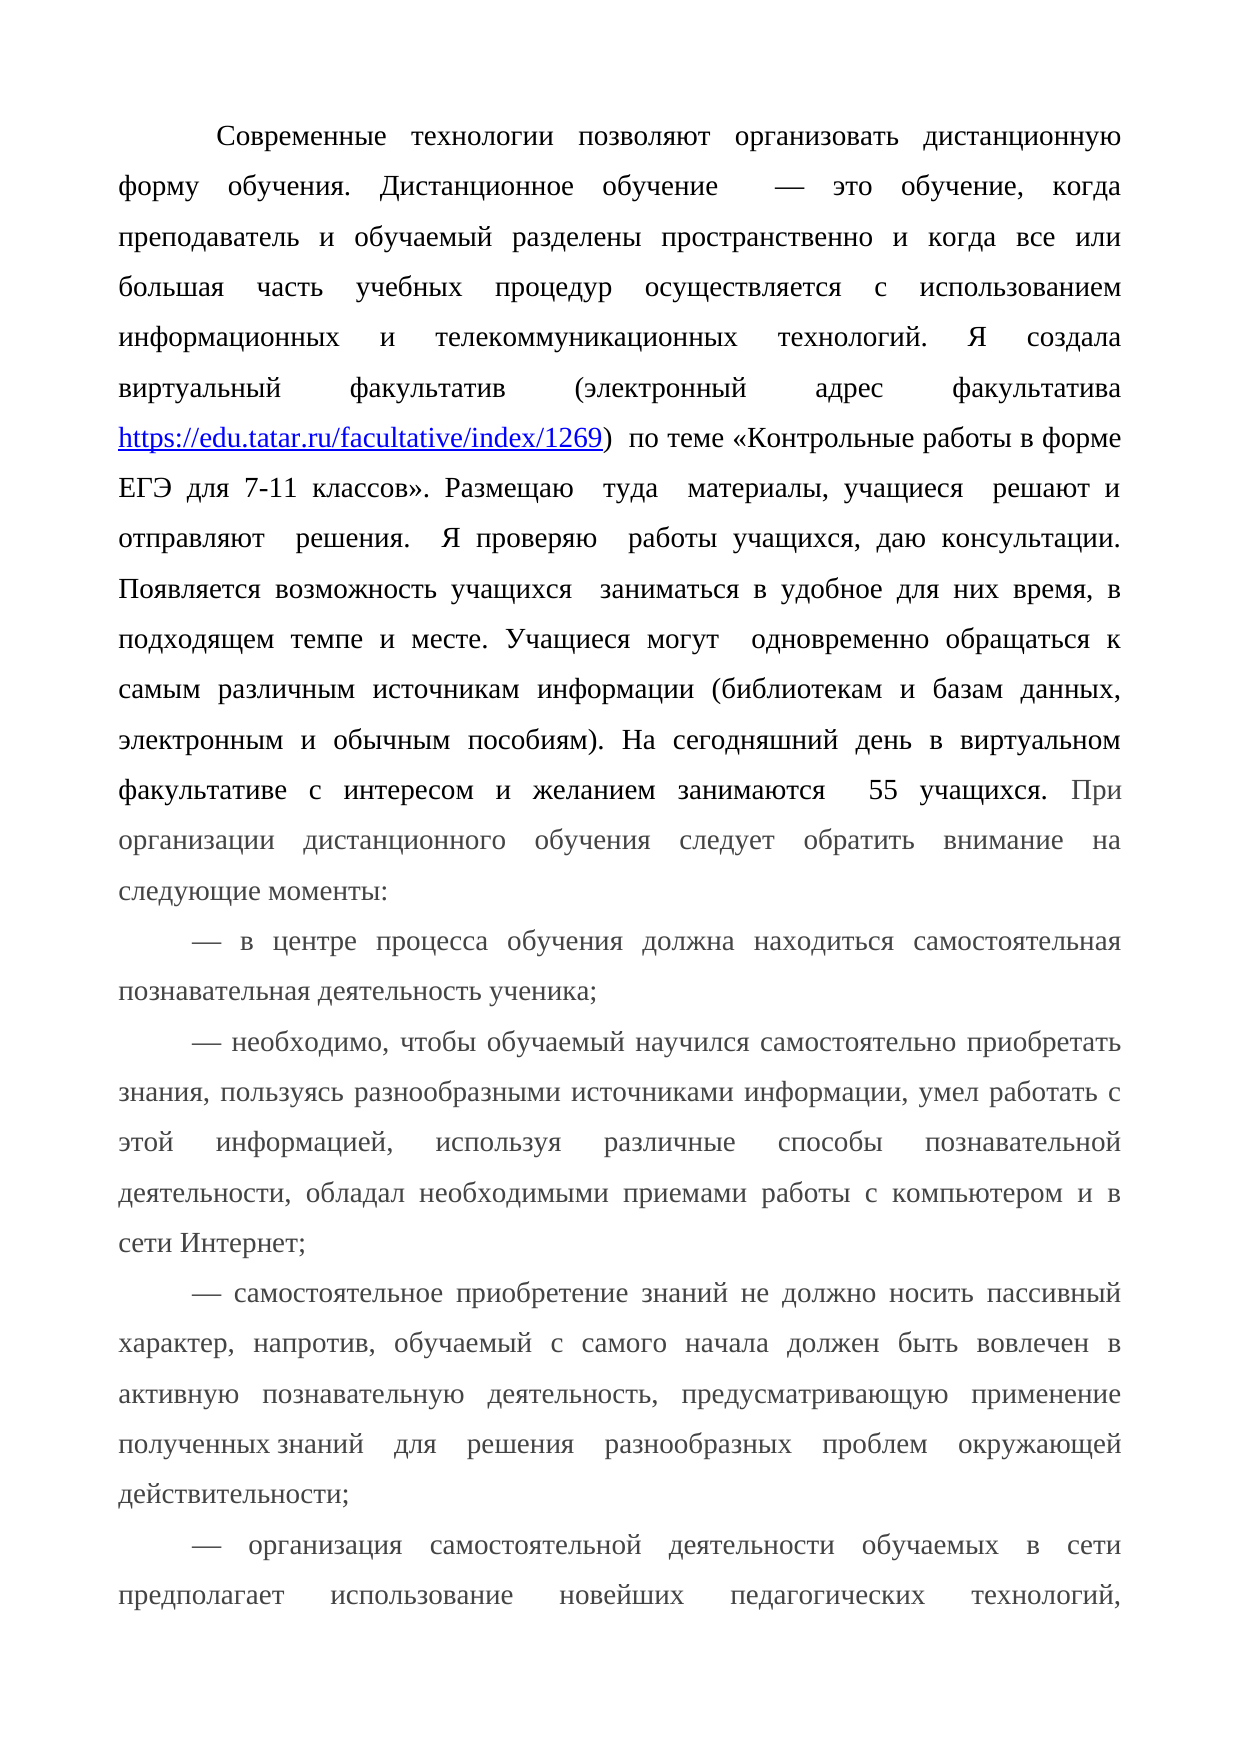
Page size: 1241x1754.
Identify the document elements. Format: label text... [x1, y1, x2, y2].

text — в центре процесса обучения должна находиться самостоятельная познавательная деятельность ученика; [118, 923, 1122, 1007]
text Современные технологии позволяют организовать дистанционную форму обучения. Дистанционное обучение — это обучение, когда преподаватель и обучаемый разделены пространственно и когда все или большая часть учебных процедур осуществляется с использованием информационных и телекоммуникационных технологий. Я создала виртуальный факультатив (электронный адрес факультатива https://edu.tatar.ru/facultative/index/1269) по теме «Контрольные работы в форме ЕГЭ для 7-11 классов». Размещаю туда материалы, учащиеся решают и отправляют решения. Я проверяю работы учащихся, даю консультации. Появляется возможность учащихся заниматься в удобное для них время, в подходящем темпе и месте. Учащиеся могут одновременно обращаться к самым различным источникам информации (библиотекам и базам данных, электронным и обычным пособиям). На сегодняшний день в виртуальном факультативе с интересом и желанием занимаются 55 учащихся. При организации дистанционного обучения следует обратить внимание на следующие моменты: [118, 118, 1122, 906]
text — самостоятельное приобретение знаний не должно носить пассивный характер, напротив, обучаемый с самого начала должен быть вовлечен в активную познавательную деятельность, предусматривающую применение полученных знаний для решения разнообразных проблем окружающей действительности; [118, 1275, 1122, 1510]
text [118, 1527, 1122, 1611]
text — необходимо, чтобы обучаемый научился самостоятельно приобретать знания, пользуясь разнообразными источниками информации, умел работать с этой информацией, используя различные способы познавательной деятельности, обладал необходимыми приемами работы с компьютером и в сети Интернет; [118, 1024, 1122, 1258]
